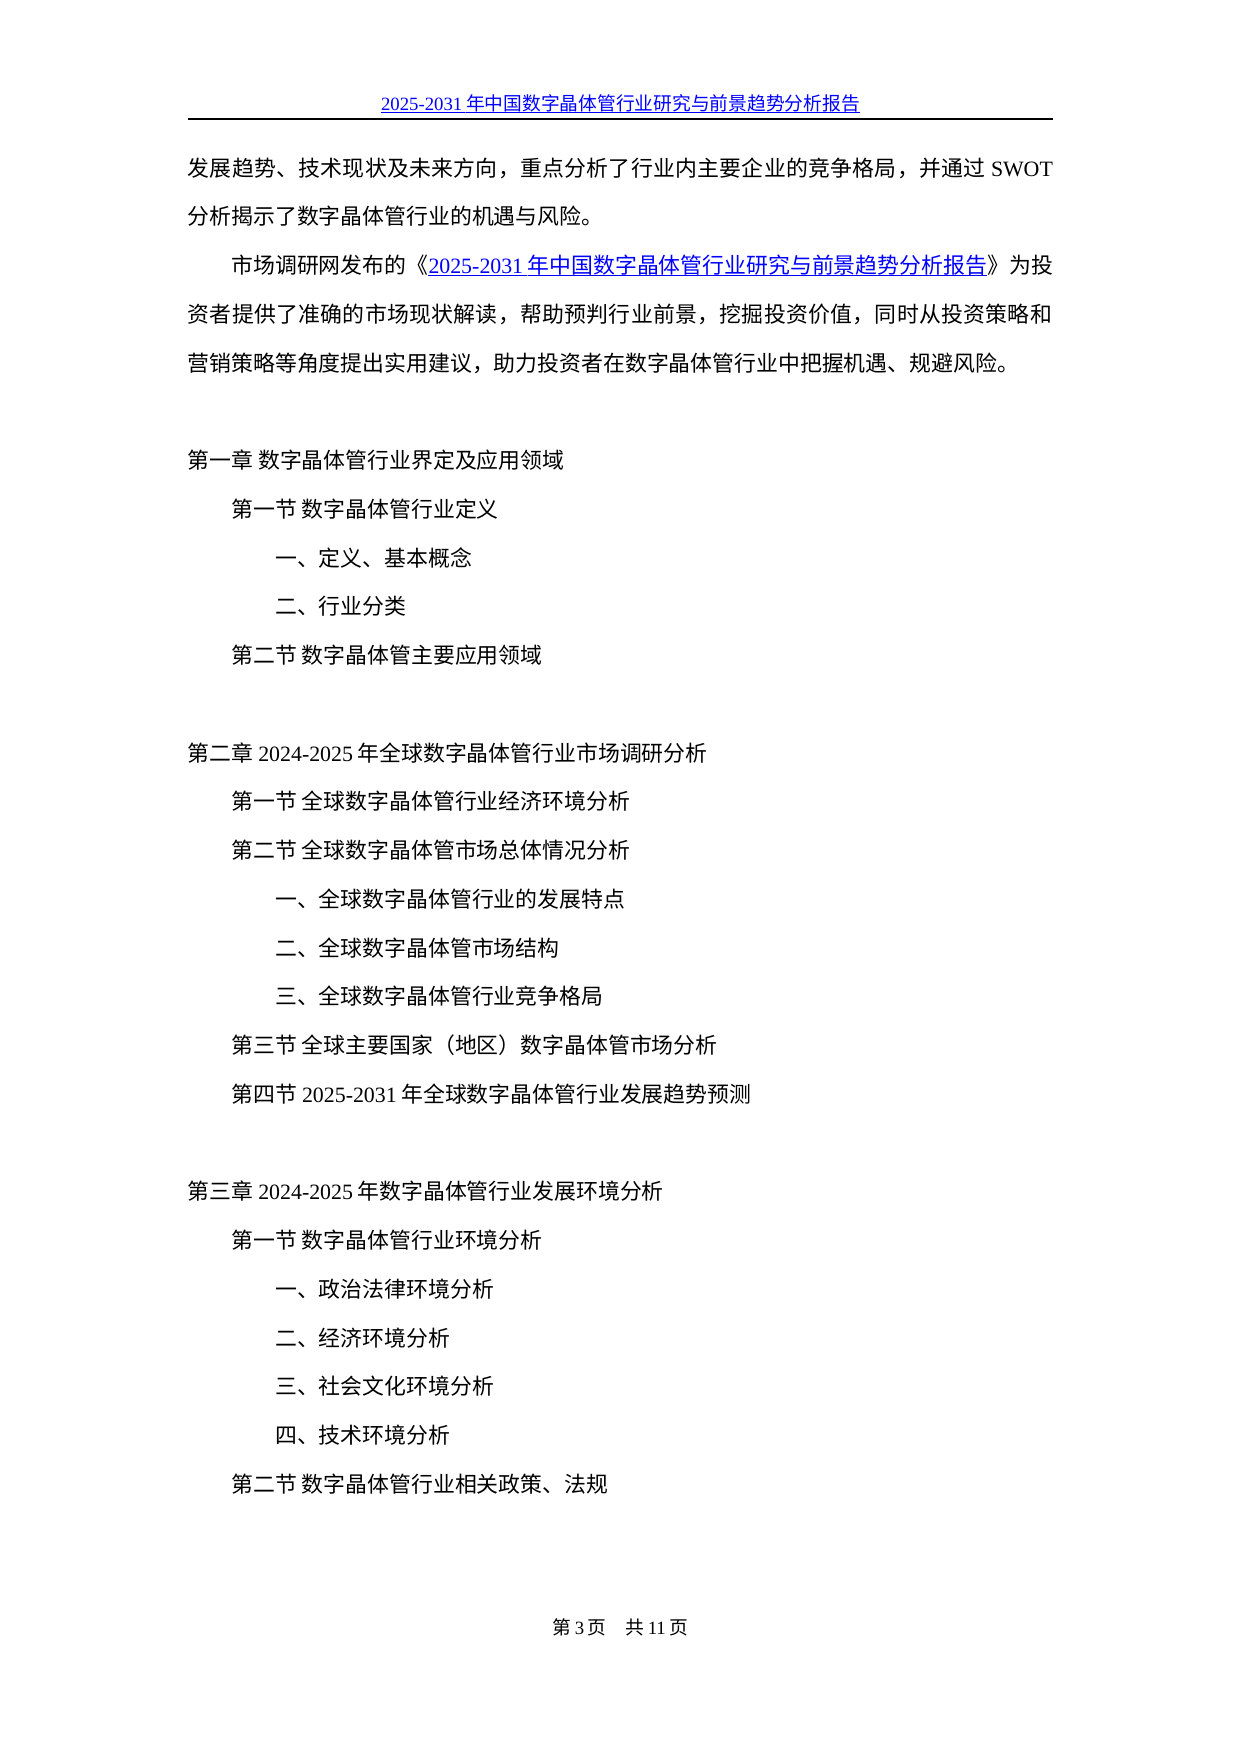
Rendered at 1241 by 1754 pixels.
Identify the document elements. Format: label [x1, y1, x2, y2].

text [187, 150, 1053, 1499]
